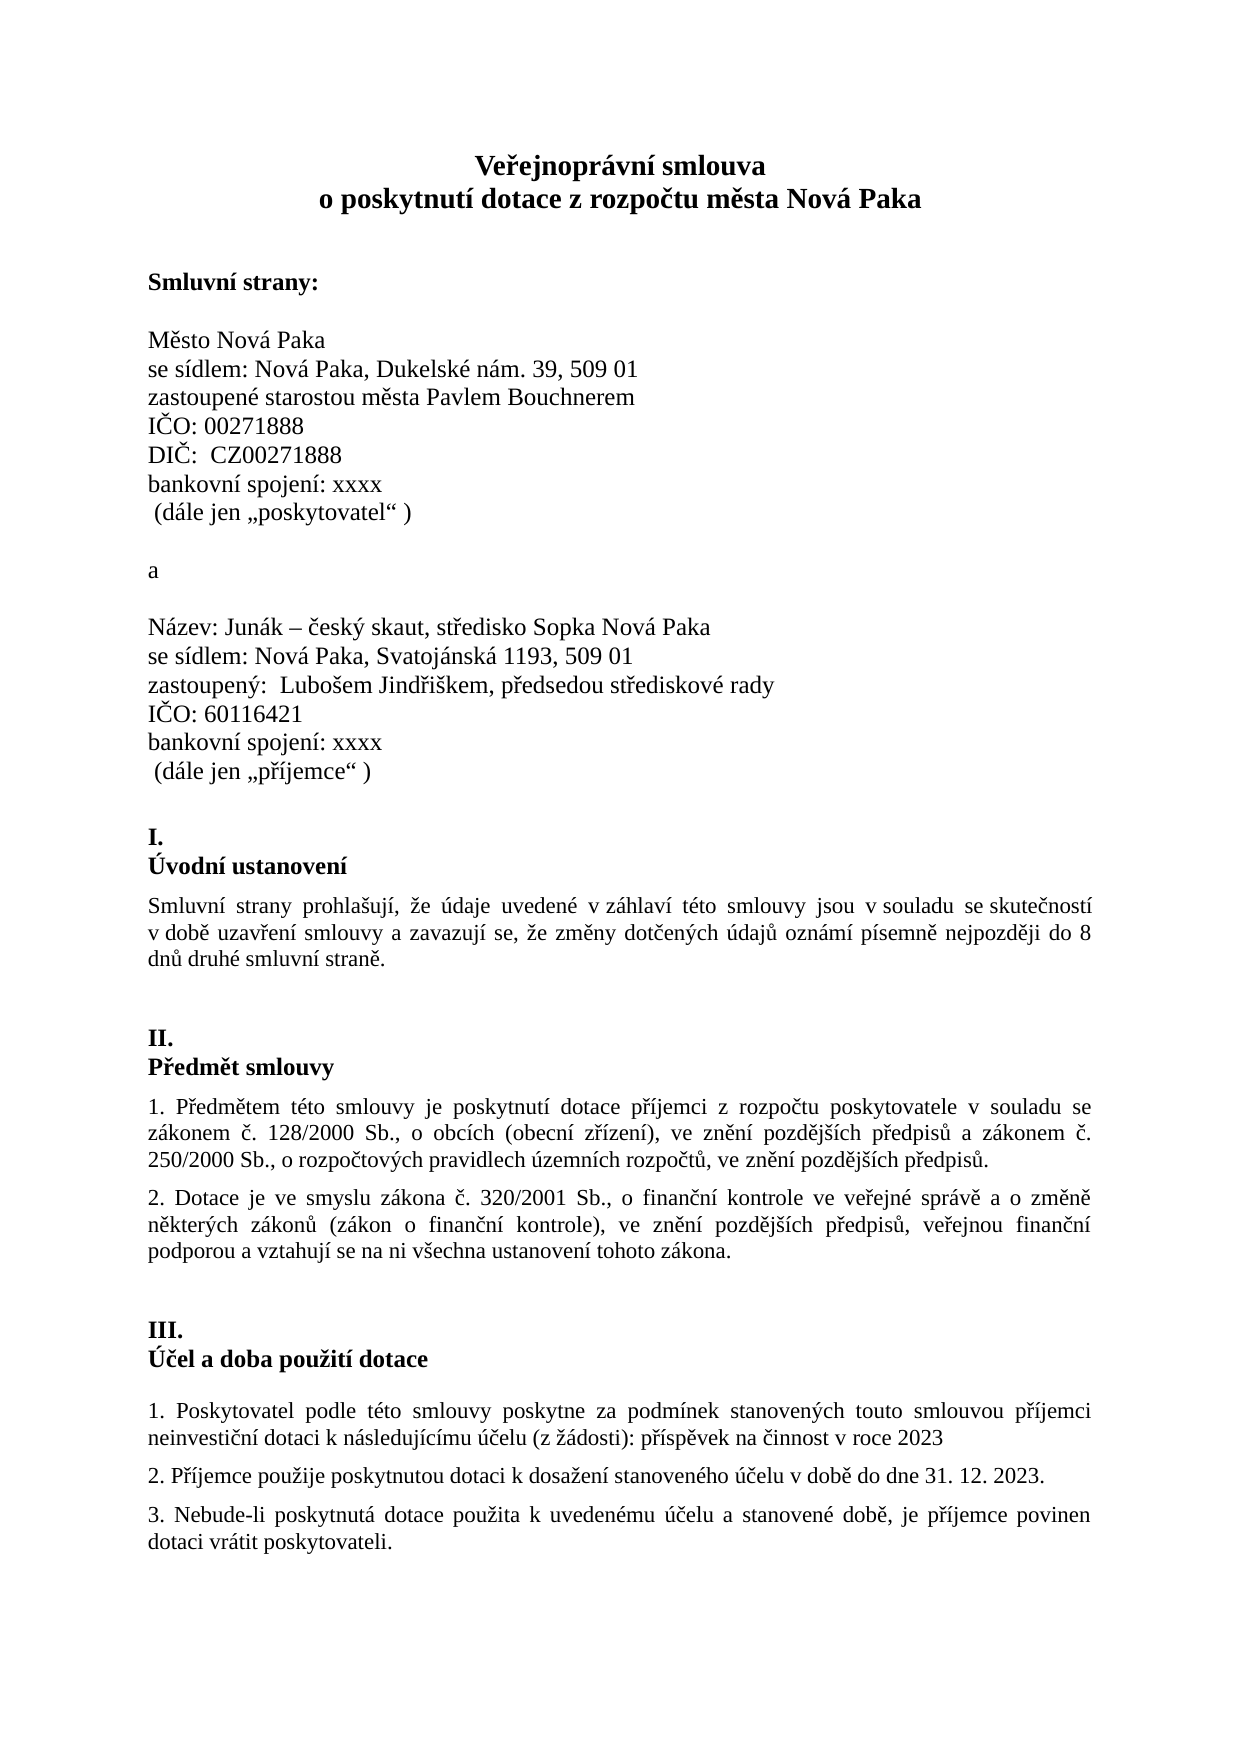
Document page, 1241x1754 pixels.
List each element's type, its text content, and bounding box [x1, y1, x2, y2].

text 2. Dotace je ve smyslu zákona č. 320/2001 Sb., o finanční kontrole ve veřejné správě a o změně některých zákonů (zákon o finanční kontrole), ve znění pozdějších předpisů, veřejnou finanční podporou a vztahují se na ni všechna ustanovení tohoto zákona. [148, 1184, 1093, 1263]
text Smluvní strany prohlašují, že údaje uvedené v záhlaví této smlouvy jsou v souladu se skutečností v době uzavření smlouvy a zavazují se, že změny dotčených údajů oznámí písemně nejpozději do 8 dnů druhé smluvní straně. [148, 892, 1093, 972]
text 3. Nebude-li poskytnutá dotace použita k uvedenému účelu a stanovené době, je příjemce povinen dotaci vrátit poskytovateli. [148, 1501, 1093, 1554]
text Veřejnoprávní smlouva [148, 148, 1093, 181]
text IČO: 60116421 [148, 699, 1093, 727]
text se sídlem: Nová Paka, Dukelské nám. 39, 509 01 [148, 354, 1093, 382]
text Úvodní ustanovení [148, 851, 1093, 880]
text 1. Předmětem této smlouvy je poskytnutí dotace příjemci z rozpočtu poskytovatele v souladu se zákonem č. 128/2000 Sb., o obcích (obecní zřízení), ve znění pozdějších předpisů a zákonem č. 250/2000 Sb., o rozpočtových pravidlech územních rozpočtů, ve znění pozdějších předpisů. [148, 1093, 1093, 1172]
text Předmět smlouvy [148, 1052, 1093, 1080]
text Smluvní strany: [148, 267, 1093, 296]
text I. [148, 822, 1093, 851]
text (dále jen „poskytovatel“ ) [148, 497, 1093, 526]
text (dále jen „příjemce“ ) [148, 756, 1093, 785]
text Město Nová Paka [148, 325, 1093, 354]
text zastoupené starostou města Pavlem Bouchnerem [148, 382, 1093, 411]
text 2. Příjemce použije poskytnutou dotaci k dosažení stanoveného účelu v době do dne 31. 12. 2023. [148, 1463, 1093, 1489]
text DIČ: CZ00271888 [148, 440, 1093, 469]
text o poskytnutí dotace z rozpočtu města Nová Paka [148, 181, 1093, 215]
text a [148, 555, 1093, 584]
text Název: Junák – český skaut, středisko Sopka Nová Paka [148, 612, 1093, 641]
text 1. Poskytovatel podle této smlouvy poskytne za podmínek stanovených touto smlouvou příjemci neinvestiční dotaci k následujícímu účelu (z žádosti): příspěvek na činnost v roce 2023 [148, 1397, 1093, 1450]
text IČO: 00271888 [148, 411, 1093, 440]
text se sídlem: Nová Paka, Svatojánská 1193, 509 01 [148, 641, 1093, 670]
text Účel a doba použití dotace [148, 1344, 1093, 1372]
text II. [148, 1023, 1093, 1052]
text zastoupený: Lubošem Jindřiškem, předsedou střediskové rady [148, 670, 1093, 699]
text III. [148, 1315, 1093, 1344]
text bankovní spojení: xxxx [148, 727, 1093, 756]
text bankovní spojení: xxxx [148, 469, 1093, 497]
